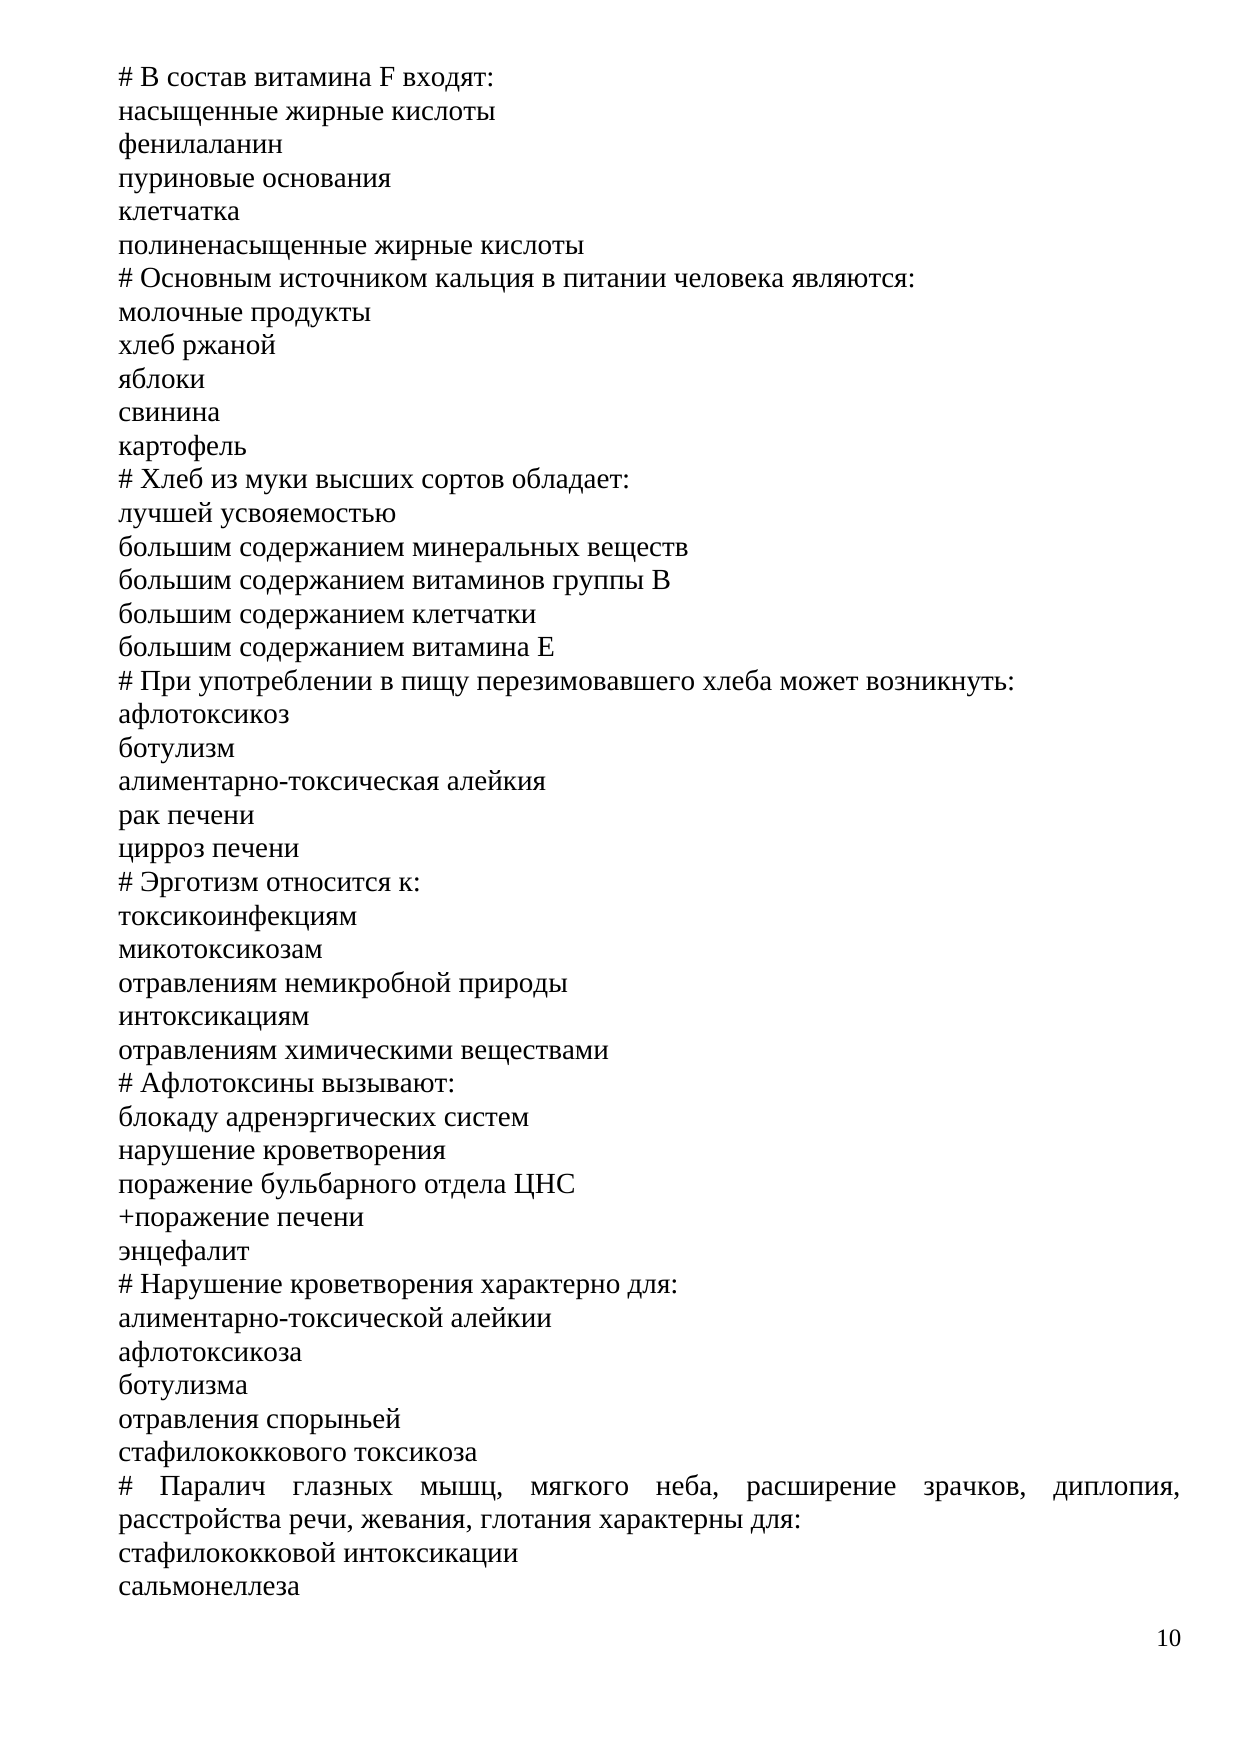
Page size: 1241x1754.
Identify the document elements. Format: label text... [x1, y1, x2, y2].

text алиментарно-токсической алейкии [118, 1300, 1181, 1334]
text стафилококкового токсикоза [118, 1434, 1181, 1468]
text пуриновые основания [118, 160, 1181, 193]
text поражение бульбарного отдела ЦНС [118, 1166, 1181, 1199]
text стафилококковой интоксикации [118, 1535, 1181, 1568]
text фенилаланин [118, 126, 1181, 160]
text отравлениям немикробной природы [118, 965, 1181, 998]
text ботулизм [118, 730, 1181, 763]
text рак печени [118, 797, 1181, 831]
text # Эрготизм относится к: [118, 864, 1181, 898]
text # Хлеб из муки высших сортов обладает: [118, 462, 1181, 495]
text афлотоксикоза [118, 1334, 1181, 1367]
text молочные продукты [118, 294, 1181, 327]
text клетчатка [118, 193, 1181, 227]
text алиментарно-токсическая алейкия [118, 763, 1181, 797]
text цирроз печени [118, 831, 1181, 864]
text насыщенные жирные кислоты [118, 93, 1181, 126]
text большим содержанием витаминов группы В [118, 562, 1181, 596]
text большим содержанием клетчатки [118, 596, 1181, 629]
text большим содержанием витамина Е [118, 629, 1181, 663]
text афлотоксикоз [118, 696, 1181, 730]
text # Нарушение кроветворения характерно для: [118, 1267, 1181, 1300]
text большим содержанием минеральных веществ [118, 529, 1181, 562]
text +поражение печени [118, 1199, 1181, 1233]
text сальмонеллеза [118, 1568, 1181, 1602]
text отравлениям химическими веществами [118, 1032, 1181, 1065]
text интоксикациям [118, 998, 1181, 1032]
text # Основным источником кальция в питании человека являются: [118, 260, 1181, 294]
text микотоксикозам [118, 931, 1181, 965]
text # При употреблении в пищу перезимовавшего хлеба может возникнуть: [118, 663, 1181, 696]
text токсикоинфекциям [118, 898, 1181, 931]
text отравления спорыньей [118, 1401, 1181, 1434]
text # Афлотоксины вызывают: [118, 1065, 1181, 1099]
text картофель [118, 428, 1181, 462]
text хлеб ржаной [118, 327, 1181, 361]
text полиненасыщенные жирные кислоты [118, 227, 1181, 260]
text # В состав витамина F входят: [118, 59, 1181, 93]
text # Паралич глазных мышц, мягкого неба, расширение зрачков, диплопия, расстройства речи, жевания, глотания характерны для: [118, 1468, 1181, 1535]
text лучшей усвояемостью [118, 495, 1181, 529]
text блокаду адренэргических систем [118, 1099, 1181, 1132]
text ботулизма [118, 1367, 1181, 1401]
text энцефалит [118, 1233, 1181, 1267]
text яблоки [118, 361, 1181, 394]
text свинина [118, 394, 1181, 428]
text нарушение кроветворения [118, 1132, 1181, 1166]
